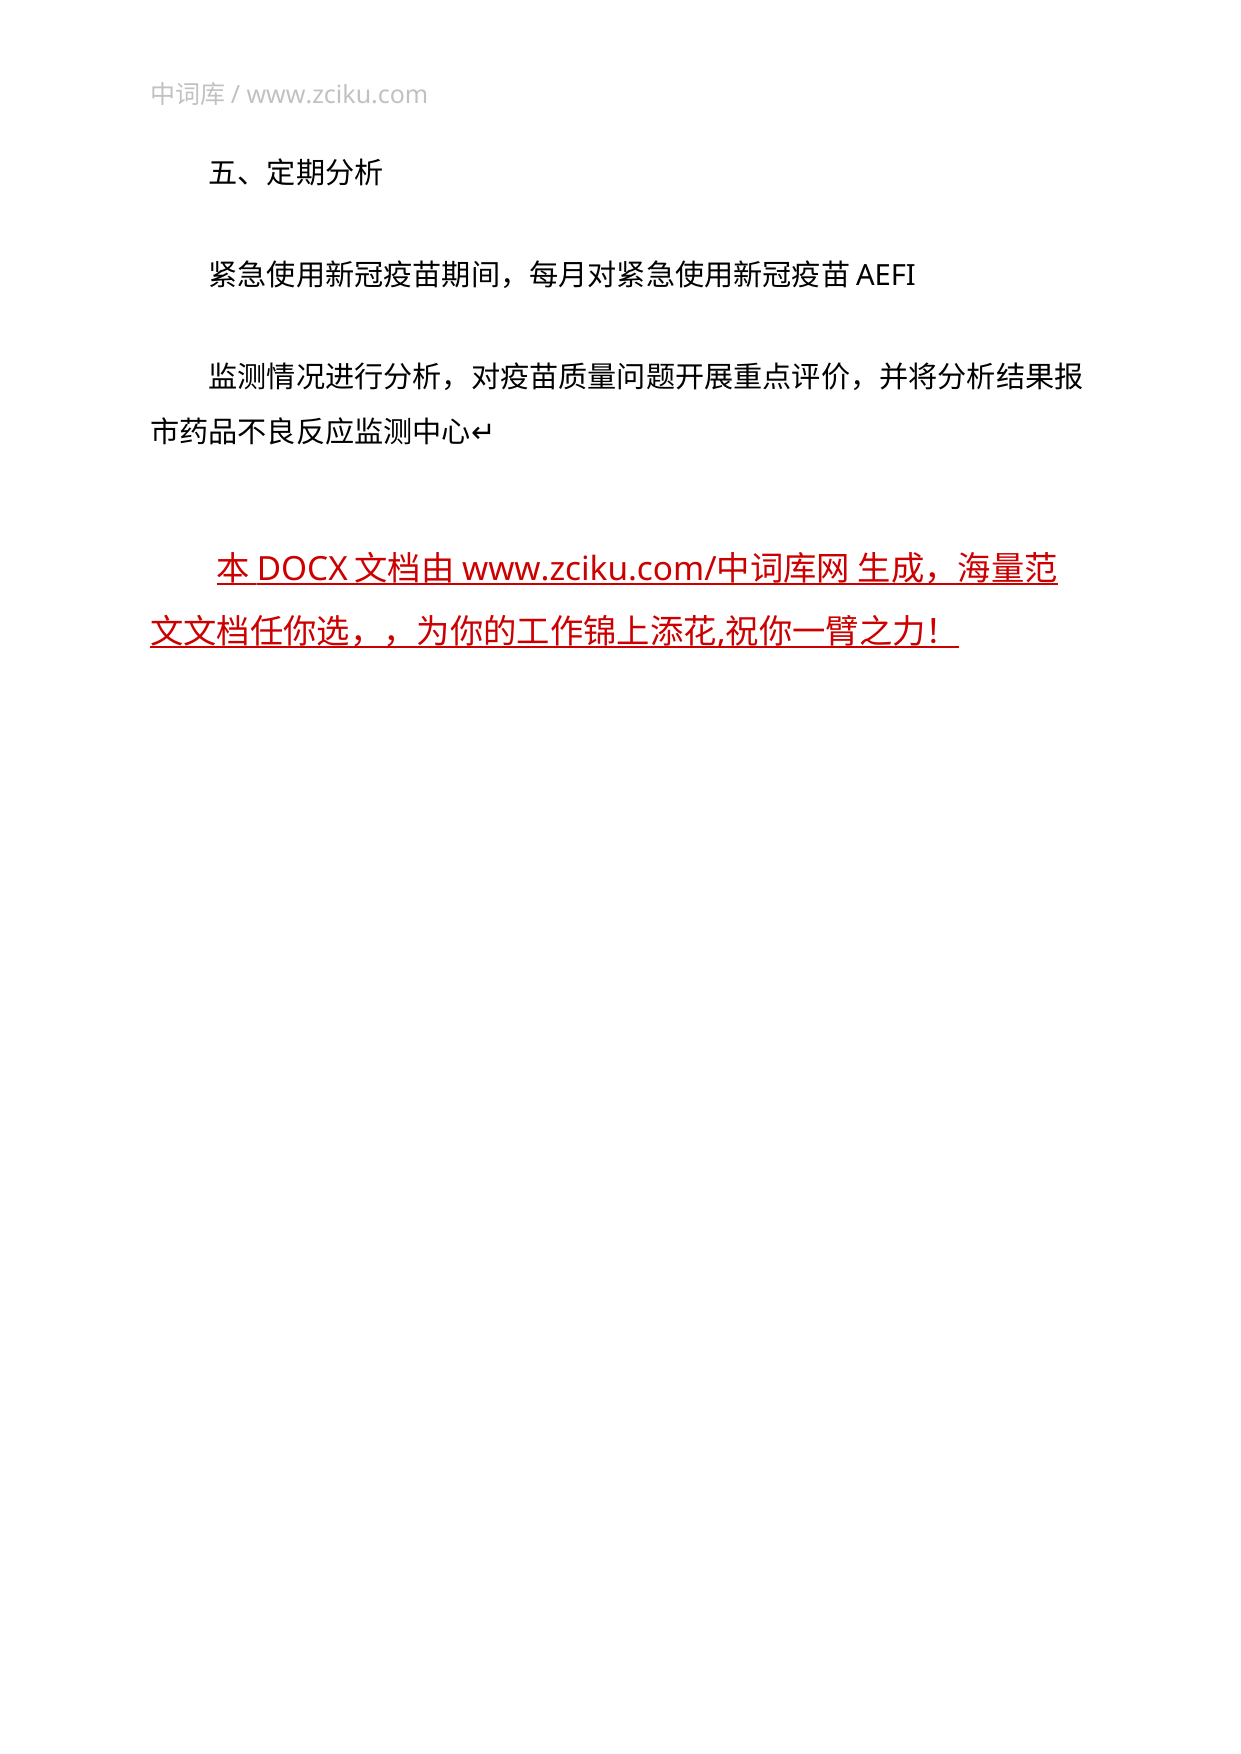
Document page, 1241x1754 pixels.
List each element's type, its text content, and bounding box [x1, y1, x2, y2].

text 本DOCX文档由 www.zciku.com/中词库网 生成，海量范文文档任你选，，为你的工作锦上添花,祝你一臂之力！ [150, 542, 1090, 653]
text 监测情况进行分析，对疫苗质量问题开展重点评价，并将分析结果报市药品不良反应监测中心↵ [150, 354, 1090, 451]
text 五、定期分析 [150, 150, 1090, 192]
text 紧急使用新冠疫苗期间，每月对紧急使用新冠疫苗AEFI [150, 252, 1090, 294]
